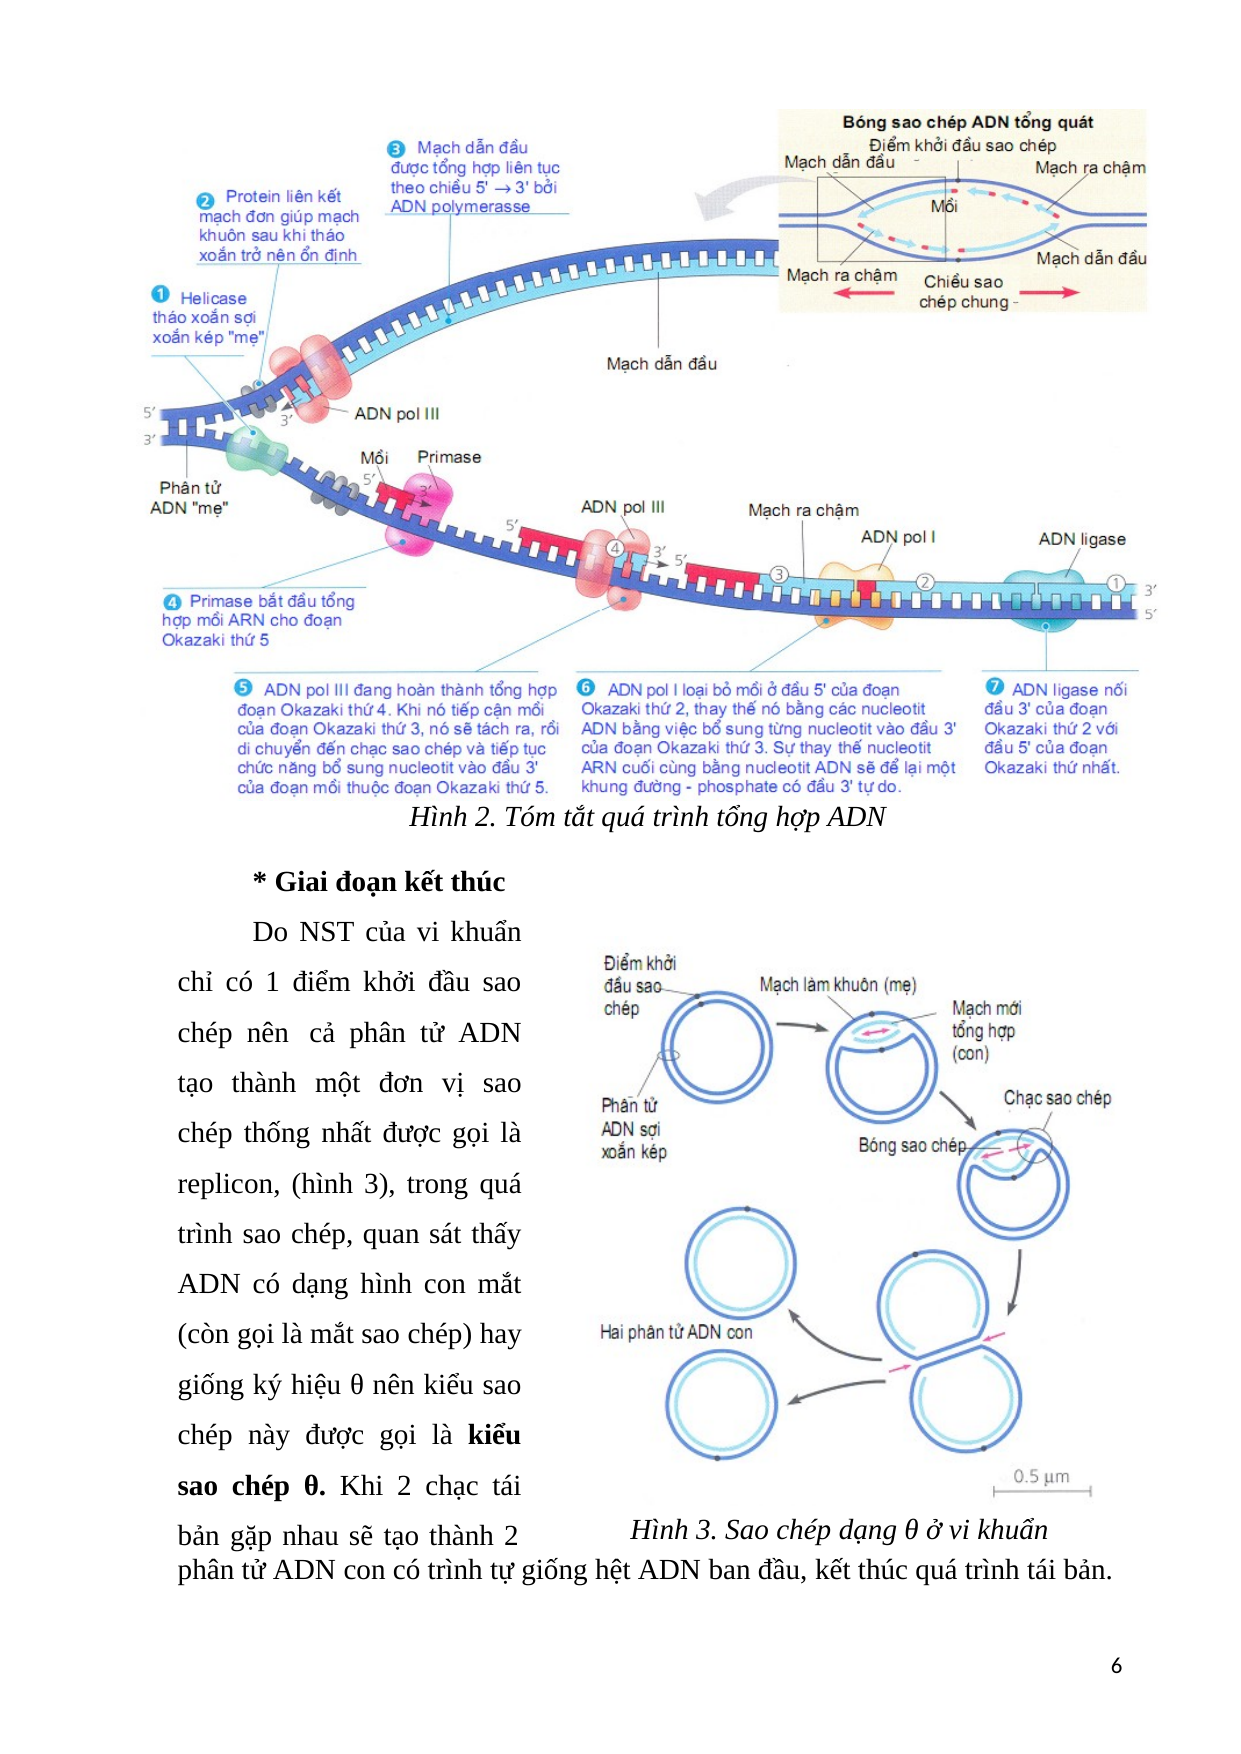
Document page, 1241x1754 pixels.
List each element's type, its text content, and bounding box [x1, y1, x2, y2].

subtitle * Giai đoạn kết thúc [252, 864, 521, 897]
picture [566, 936, 1149, 1506]
text Do NST của vi khuẩn chỉ có 1 điểm khởi đầu sao chép nên cả phân tử ADN tạo thành một đơn vị sao chép thống nhất được gọi là replicon, (hình 3), trong quá trình sao chép, quan sát thấy ADN có dạng hình con mắt (còn gọi là mắt sao chép) hay giống ký hiệu θ nên kiểu sao chép này được gọi là kiểu sao chép θ. Khi 2 chạc tái bản gặp nhau sẽ tạo thành 2 [177, 914, 521, 1551]
text phân tử ADN con có trình tự giống hệt ADN ban đầu, kết thúc quá trình tái bản. [177, 1552, 1186, 1586]
picture [127, 109, 1176, 801]
text Hình 3. Sao chép dạng θ ở vi khuẩn [630, 1512, 1186, 1545]
text Hình 2. Tóm tắt quá trình tổng hợp ADN [409, 801, 1186, 833]
